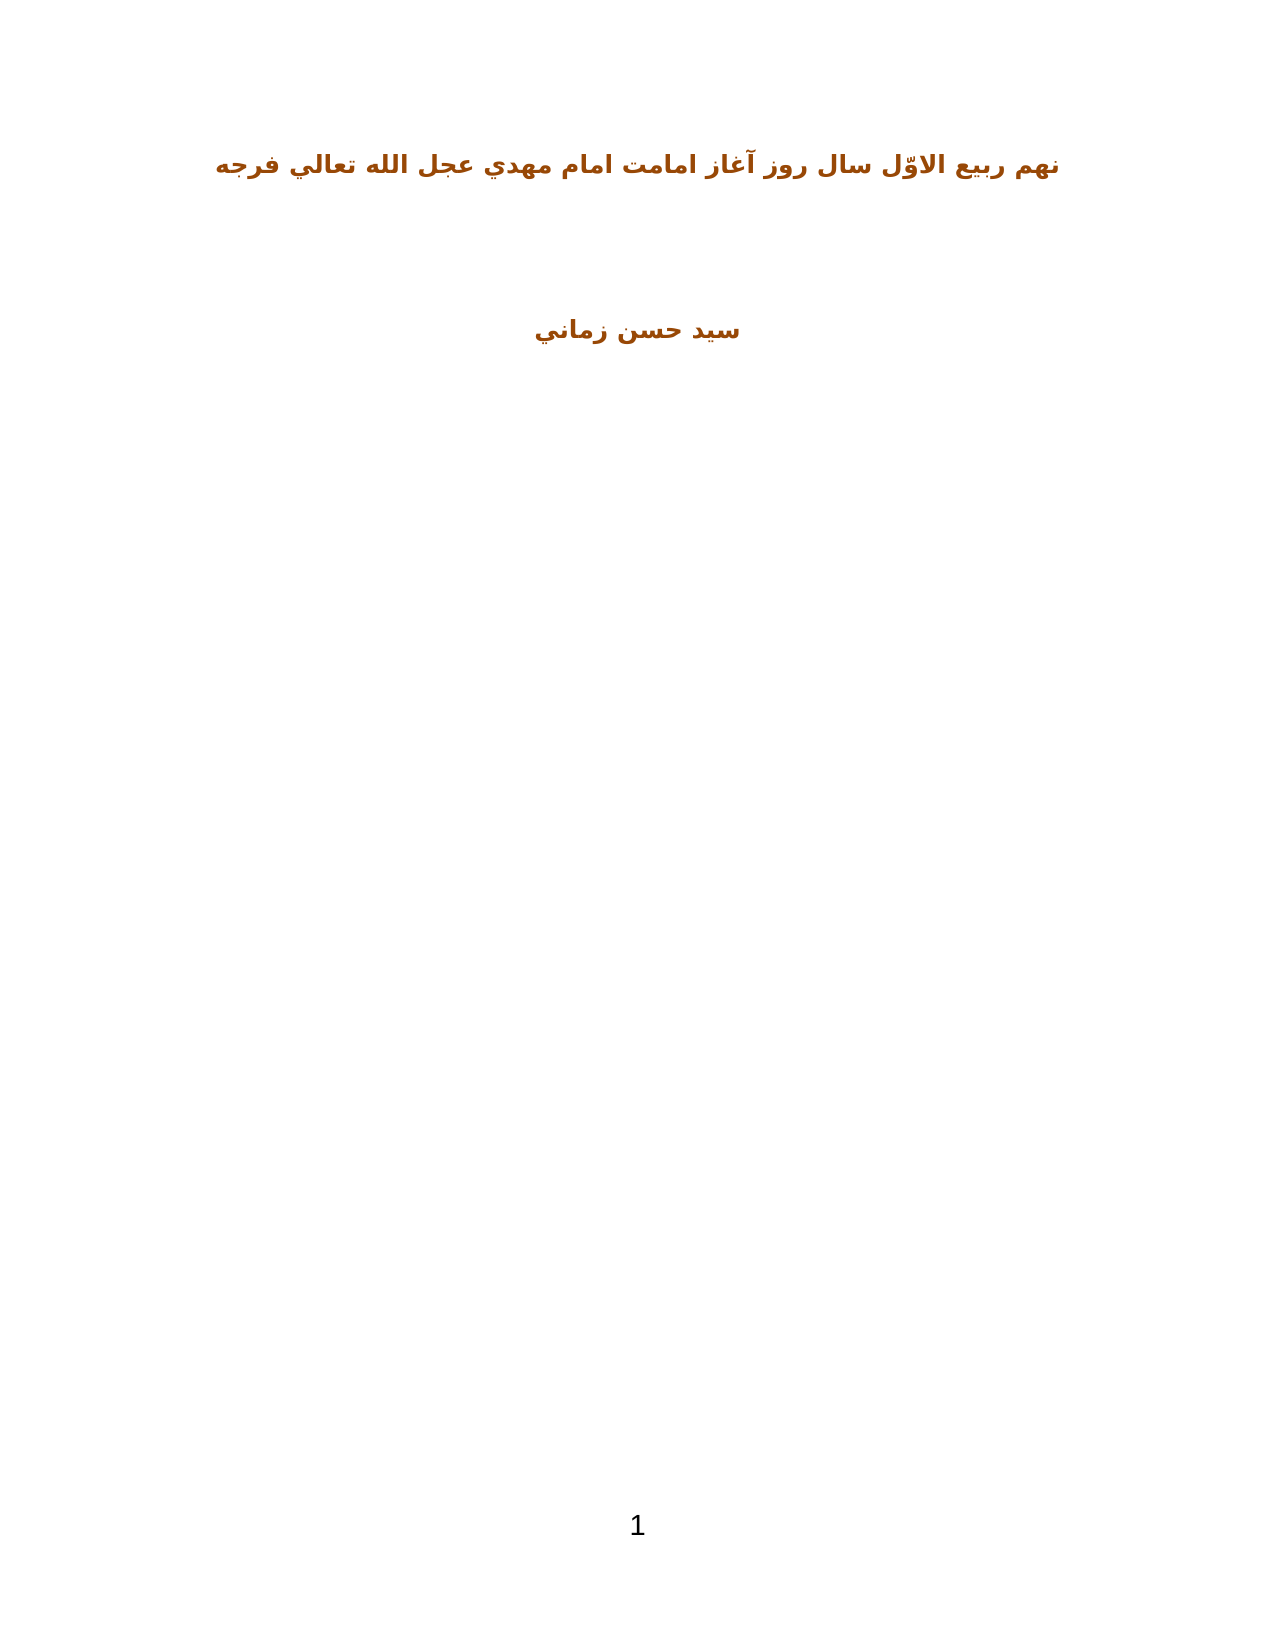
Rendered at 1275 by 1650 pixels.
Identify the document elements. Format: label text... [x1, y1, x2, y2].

subtitle نهم ربيع الاوّل سال روز آغاز امامت امام مهدي عجل الله تعالي فرجه [150, 150, 1125, 179]
subtitle سيد حسن زماني [150, 316, 1125, 345]
